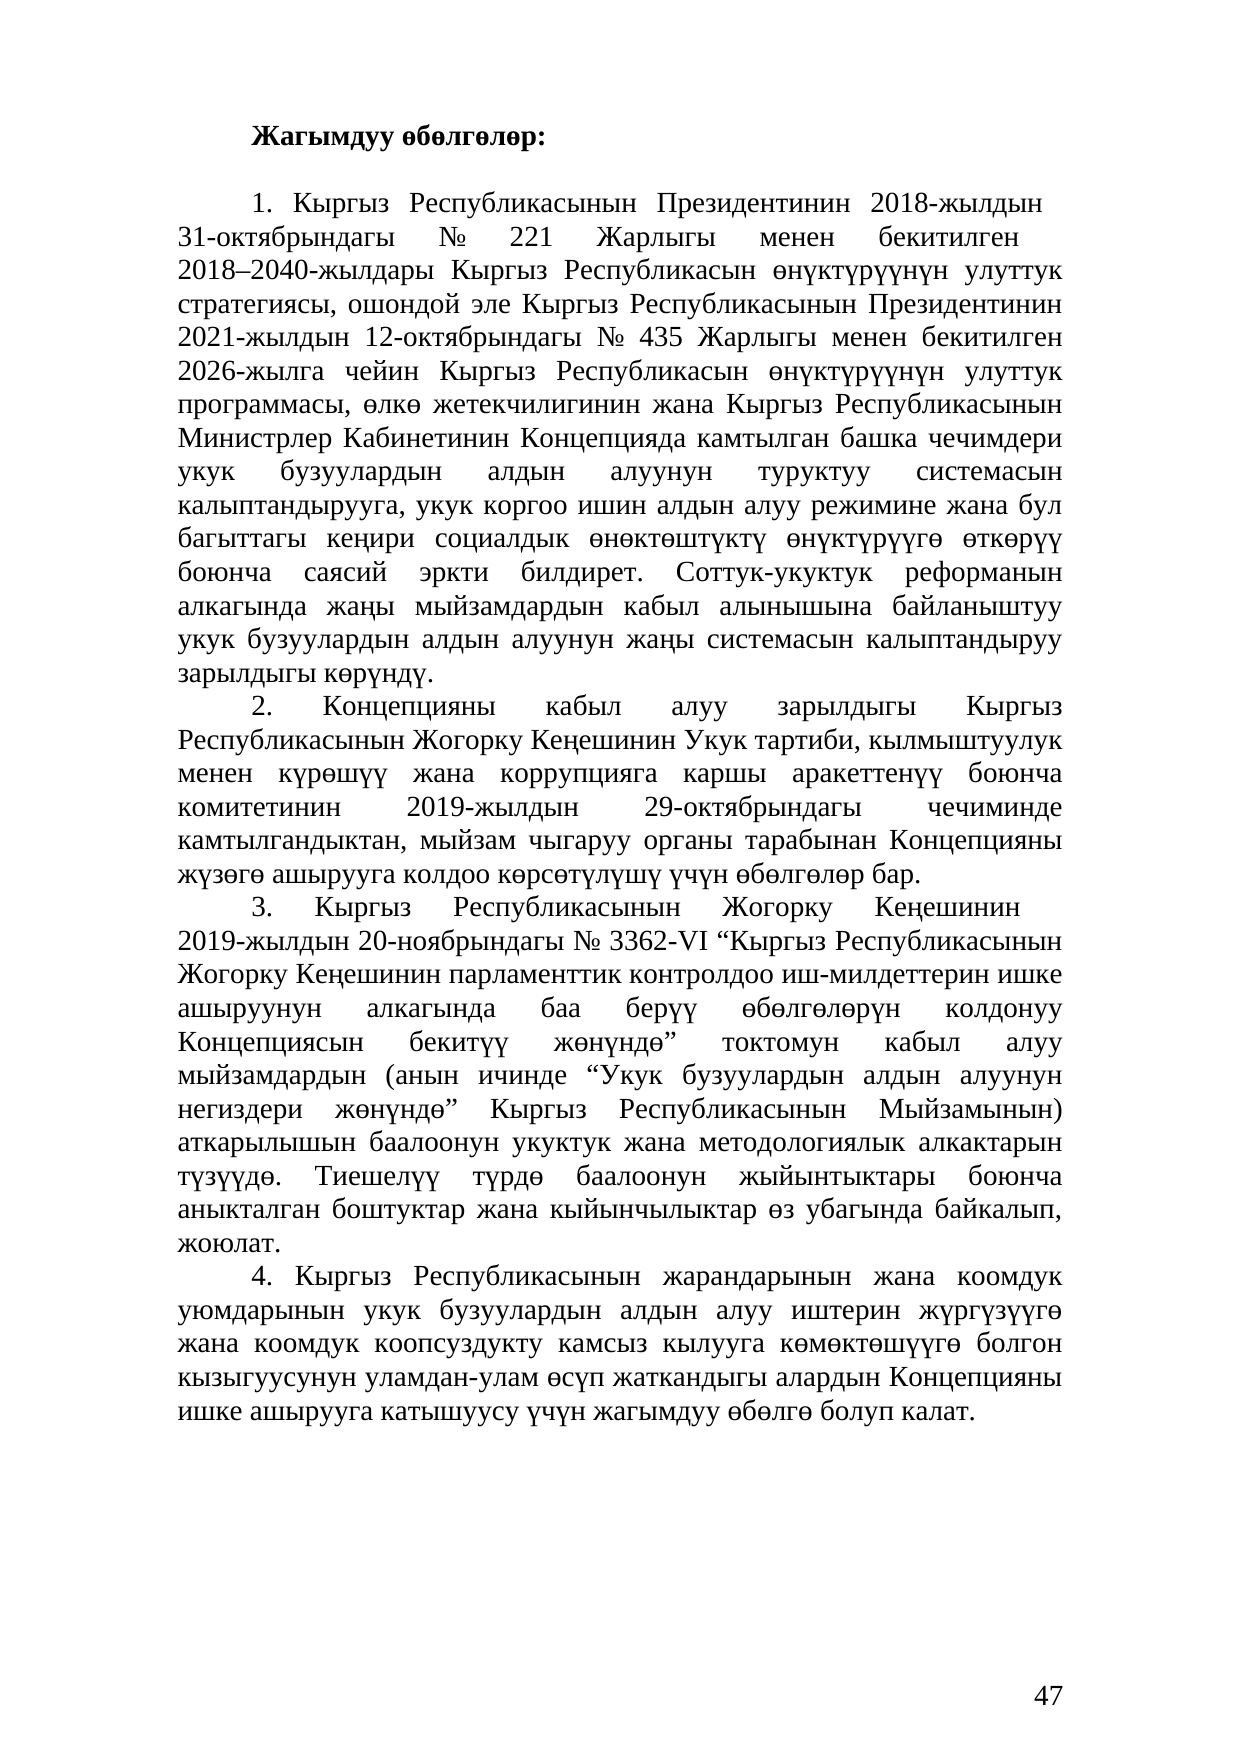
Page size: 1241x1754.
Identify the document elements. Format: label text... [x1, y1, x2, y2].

text 1. Кыргыз Республикасынын Президентинин 2018-жылдын 31-октябрындагы № 221 Жарлыгы менен бекитилген 2018–2040-жылдары Кыргыз Республикасын өнүктүрүүнүн улуттук стратегиясы, ошондой эле Кыргыз Республикасынын Президентинин 2021-жылдын 12-октябрындагы № 435 Жарлыгы менен бекитилген 2026-жылга чейин Кыргыз Республикасын өнүктүрүүнүн улуттук программасы, өлкө жетекчилигинин жана Кыргыз Республикасынын Министрлер Кабинетинин Концепцияда камтылган башка чечимдери укук бузуулардын алдын алуунун туруктуу системасын калыптандырууга, укук коргоо ишин алдын алуу режимине жана бул багыттагы кеңири социалдык өнөктөштүктү өнүктүрүүгө өткөрүү боюнча саясий эркти билдирет. Соттук-укуктук реформанын алкагында жаңы мыйзамдардын кабыл алынышына байланыштуу укук бузуулардын алдын алуунун жаңы системасын калыптандыруу зарылдыгы көрүндү. [177, 185, 1063, 688]
text 2. Концепцияны кабыл алуу зарылдыгы Кыргыз Республикасынын Жогорку Кеңешинин Укук тартиби, кылмыштуулук менен күрөшүү жана коррупцияга каршы аракеттенүү боюнча комитетинин 2019-жылдын 29-октябрындагы чечиминде камтылгандыктан, мыйзам чыгаруу органы тарабынан Концепцияны жүзөгө ашырууга колдоо көрсөтүлүшү үчүн өбөлгөлөр бар. [177, 688, 1063, 889]
text 3. Кыргыз Республикасынын Жогорку Кеңешинин 2019-жылдын 20-ноябрындагы № 3362-VI “Кыргыз Республикасынын Жогорку Кеңешинин парламенттик контролдоо иш-милдеттерин ишке ашыруунун алкагында баа берүү өбөлгөлөрүн колдонуу Концепциясын бекитүү жөнүндө” токтомун кабыл алуу мыйзамдардын (анын ичинде “Укук бузуулардын алдын алуунун негиздери жөнүндө” Кыргыз Республикасынын Мыйзамынын) аткарылышын баалоонун укуктук жана методологиялык алкактарын түзүүдө. Тиешелүү түрдө баалоонун жыйынтыктары боюнча аныкталган боштуктар жана кыйынчылыктар өз убагында байкалып, жоюлат. [177, 889, 1063, 1258]
text 4. Кыргыз Республикасынын жарандарынын жана коомдук уюмдарынын укук бузуулардын алдын алуу иштерин жүргүзүүгө жана коомдук коопсуздукту камсыз кылууга көмөктөшүүгө болгон кызыгуусунун уламдан-улам өсүп жаткандыгы алардын Концепцияны ишке ашырууга катышуусу үчүн жагымдуу өбөлгө болуп калат. [177, 1258, 1063, 1426]
text Жагымдуу өбөлгөлөр: [177, 118, 1063, 152]
